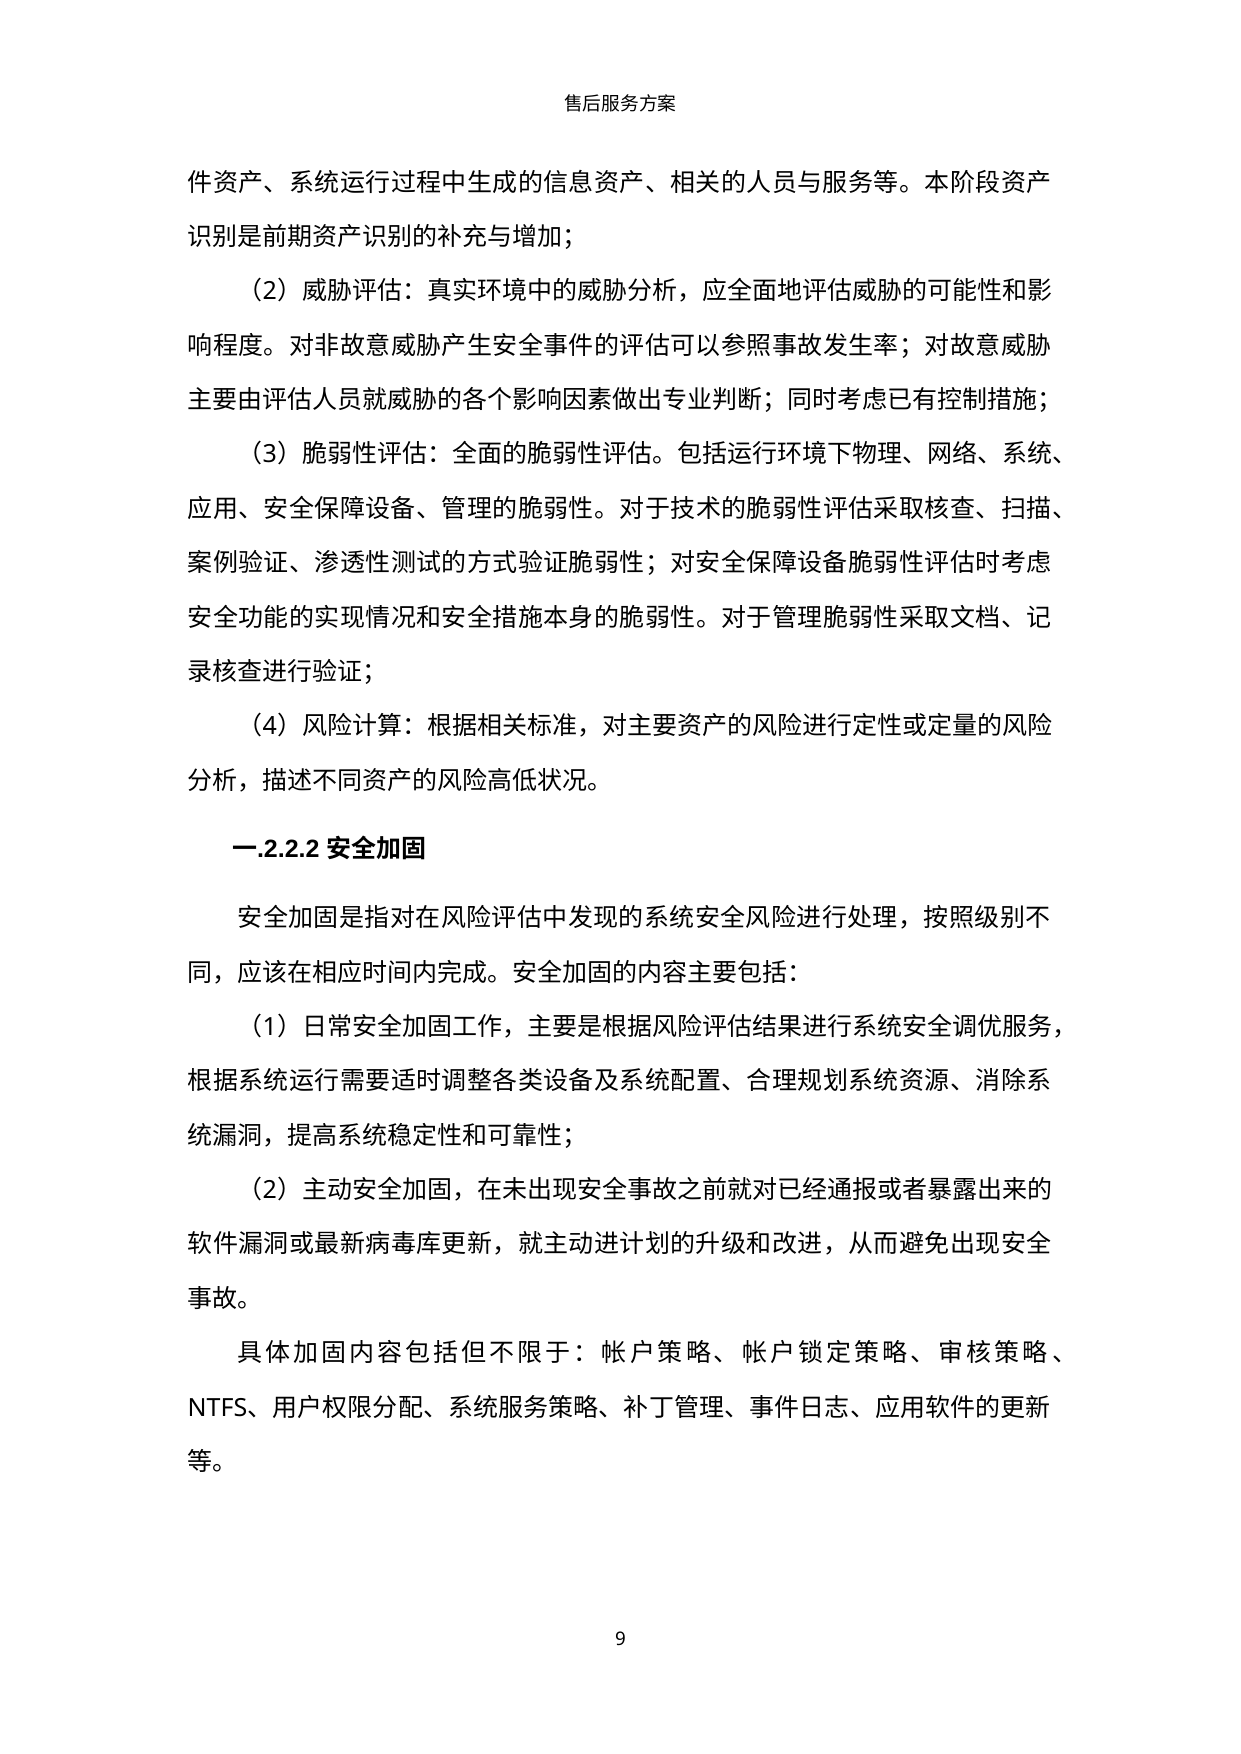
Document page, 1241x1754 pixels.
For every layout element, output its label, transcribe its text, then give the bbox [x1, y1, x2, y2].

text （1）日常安全加固工作，主要是根据风险评估结果进行系统安全调优服务，根据系统运行需要适时调整各类设备及系统配置、合理规划系统资源、消除系统漏洞，提高系统稳定性和可靠性； [187, 1006, 1053, 1151]
text 具体加固内容包括但不限于：帐户策略、帐户锁定策略、审核策略、NTFS、用户权限分配、系统服务策略、补丁管理、事件日志、应用软件的更新等。 [187, 1333, 1053, 1478]
text （4）风险计算：根据相关标准，对主要资产的风险进行定性或定量的风险分析，描述不同资产的风险高低状况。 [187, 706, 1053, 796]
text （2）主动安全加固，在未出现安全事故之前就对已经通报或者暴露出来的软件漏洞或最新病毒库更新，就主动进计划的升级和改进，从而避免出现安全事故。 [187, 1169, 1053, 1314]
text （2）威胁评估：真实环境中的威胁分析，应全面地评估威胁的可能性和影响程度。对非故意威胁产生安全事件的评估可以参照事故发生率；对故意威胁主要由评估人员就威胁的各个影响因素做出专业判断；同时考虑已有控制措施； [187, 271, 1053, 416]
subtitle 安全加固 [232, 814, 1053, 879]
text 安全加固是指对在风险评估中发现的系统安全风险进行处理，按照级别不同，应该在相应时间内完成。安全加固的内容主要包括： [187, 898, 1053, 988]
text （3）脆弱性评估：全面的脆弱性评估。包括运行环境下物理、网络、系统、应用、安全保障设备、管理的脆弱性。对于技术的脆弱性评估采取核查、扫描、案例验证、渗透性测试的方式验证脆弱性；对安全保障设备脆弱性评估时考虑安全功能的实现情况和安全措施本身的脆弱性。对于管理脆弱性采取文档、记录核查进行验证； [187, 434, 1053, 688]
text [187, 162, 1053, 253]
